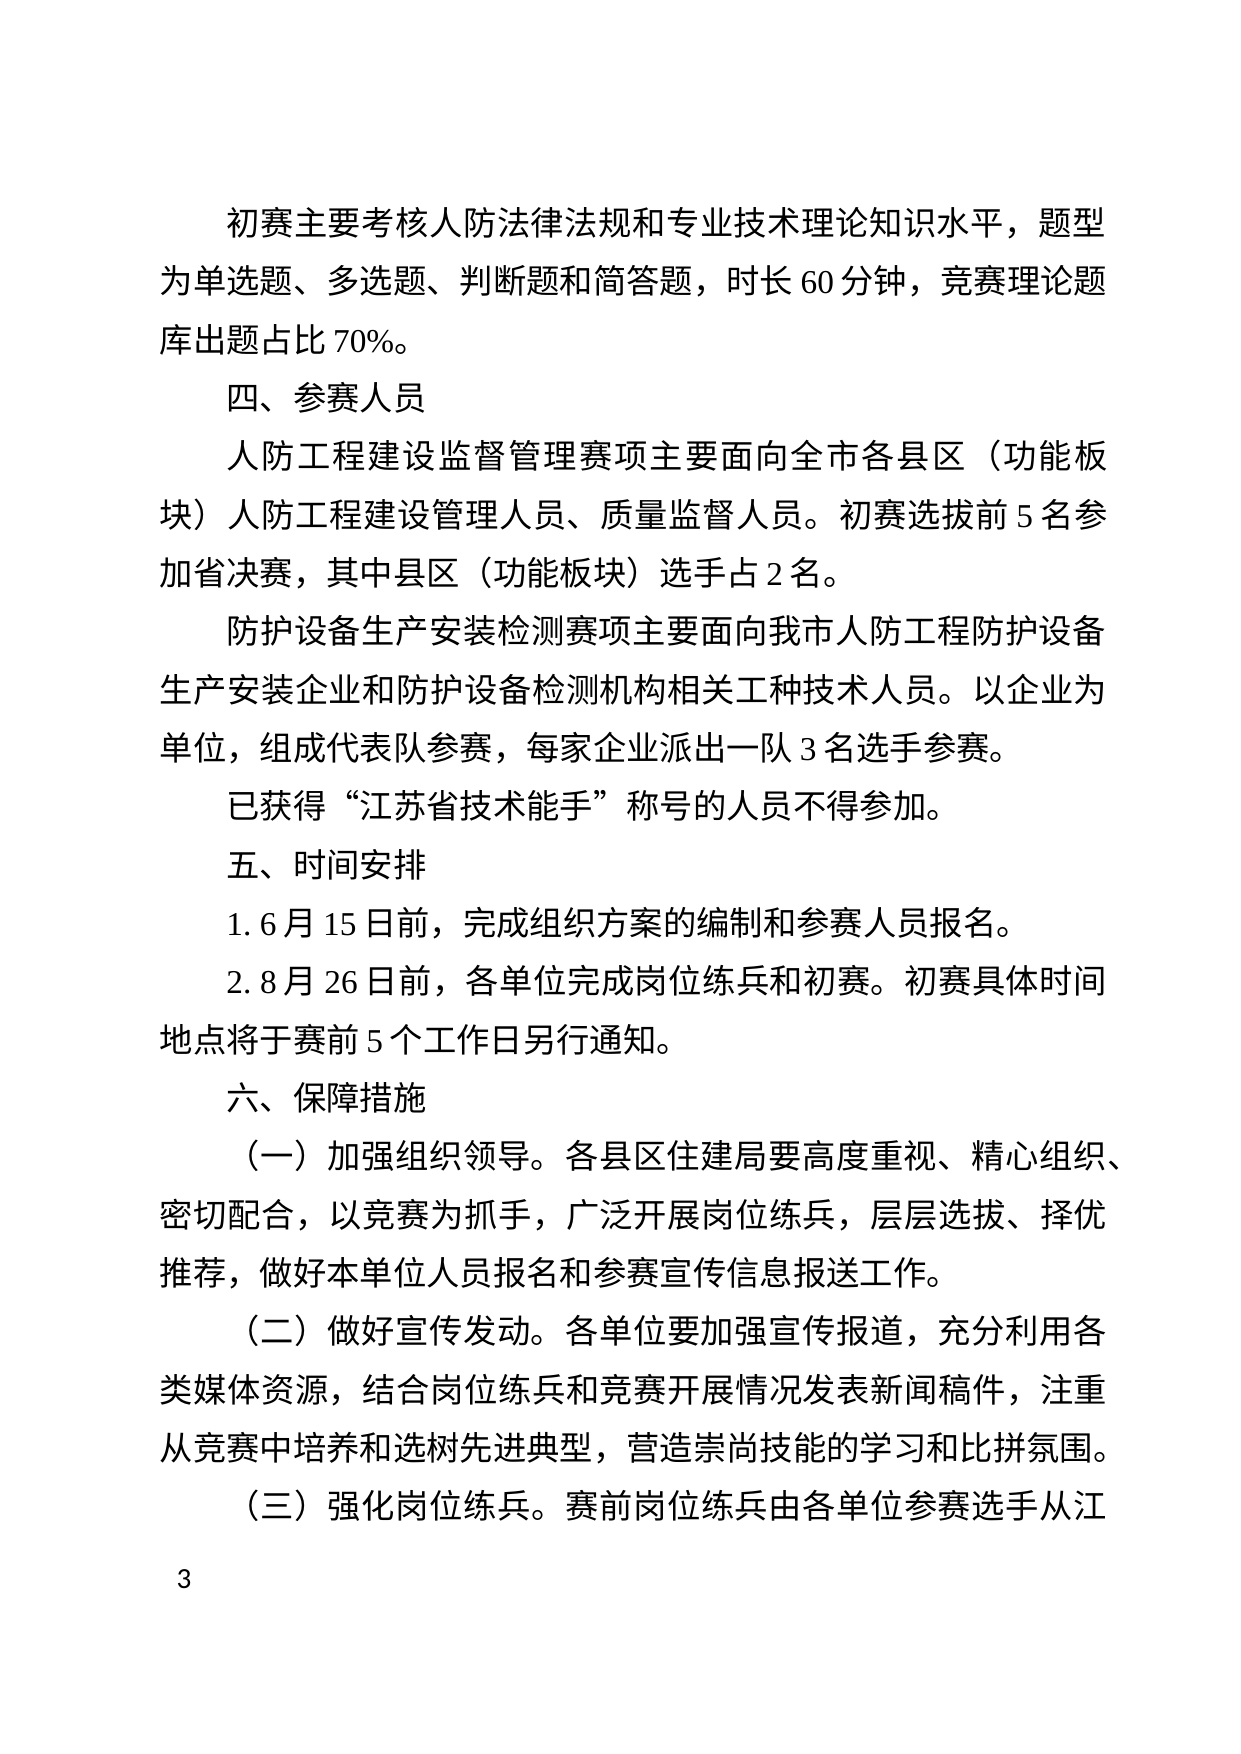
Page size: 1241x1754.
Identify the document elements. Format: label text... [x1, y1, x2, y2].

text 1. 6月15日前，完成组织方案的编制和参赛人员报名。 [159, 889, 1107, 947]
text 人防工程建设监督管理赛项主要面向全市各县区（功能板块）人防工程建设管理人员、质量监督人员。初赛选拔前5名参加省决赛，其中县区（功能板块）选手占2名。 [159, 422, 1107, 597]
text 2. 8月26日前，各单位完成岗位练兵和初赛。初赛具体时间地点将于赛前5个工作日另行通知。 [159, 947, 1107, 1064]
text （一）加强组织领导。各县区住建局要高度重视、精心组织、密切配合，以竞赛为抓手，广泛开展岗位练兵，层层选拔、择优推荐，做好本单位人员报名和参赛宣传信息报送工作。 [159, 1122, 1107, 1297]
text 防护设备生产安装检测赛项主要面向我市人防工程防护设备生产安装企业和防护设备检测机构相关工种技术人员。以企业为单位，组成代表队参赛，每家企业派出一队3名选手参赛。 [159, 597, 1107, 772]
text 四、参赛人员 [159, 364, 1107, 422]
text 初赛主要考核人防法律法规和专业技术理论知识水平，题型为单选题、多选题、判断题和简答题，时长60分钟，竞赛理论题库出题占比70%。 [159, 189, 1107, 364]
text 五、时间安排 [159, 831, 1107, 889]
text （二）做好宣传发动。各单位要加强宣传报道，充分利用各类媒体资源，结合岗位练兵和竞赛开展情况发表新闻稿件，注重从竞赛中培养和选树先进典型，营造崇尚技能的学习和比拼氛围。 [159, 1297, 1107, 1472]
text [159, 1472, 1107, 1531]
text 六、保障措施 [159, 1064, 1107, 1122]
text 已获得“江苏省技术能手”称号的人员不得参加。 [159, 772, 1107, 831]
